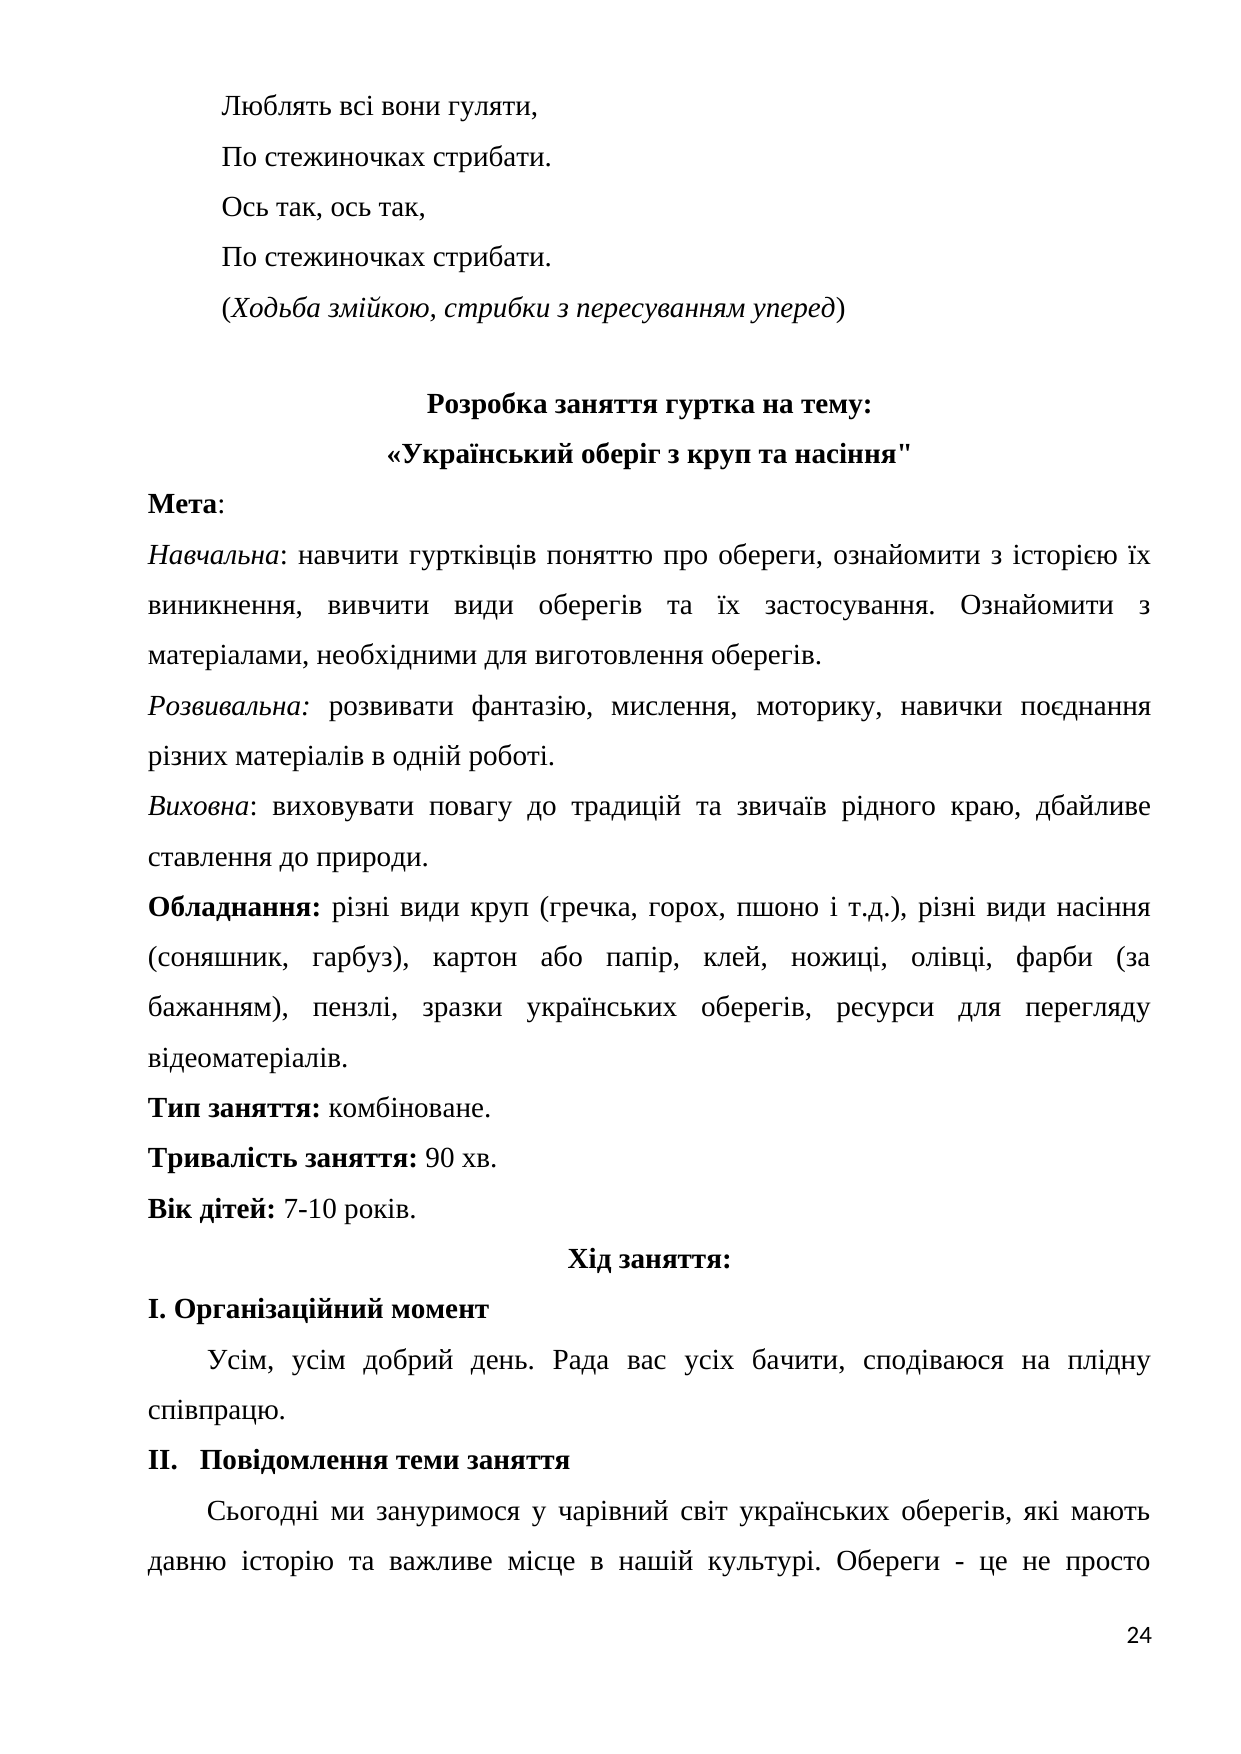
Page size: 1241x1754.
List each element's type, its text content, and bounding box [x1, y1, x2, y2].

text Навчальна: навчити гуртківців поняттю про обереги, ознайомити з історією їх виникнення, вивчити види оберегів та їх застосування. Ознайомити з матеріалами, необхідними для виготовлення оберегів. [148, 537, 1152, 671]
text Тип заняття: комбіноване. [148, 1090, 1152, 1124]
text (Ходьба змійкою, стрибки з пересуванням уперед) [148, 290, 1152, 323]
text Ось так, ось так, [148, 189, 1152, 223]
text Розвивальна: розвивати фантазію, мислення, моторику, навички поєднання різних матеріалів в одній роботі. [148, 688, 1152, 772]
text Вік дітей: 7-10 років. [148, 1191, 1152, 1224]
text І. Організаційний момент [148, 1291, 1152, 1325]
text Тривалість заняття: 90 хв. [148, 1141, 1152, 1174]
text Розробка заняття гуртка на тему: [148, 386, 1152, 419]
text Хід заняття: [148, 1241, 1152, 1275]
text Люблять всі вони гуляти, [148, 88, 1152, 122]
text Обладнання: різні види круп (гречка, горох, пшоно і т.д.), різні види насіння (соняшник, гарбуз), картон або папір, клей, ножиці, олівці, фарби (за бажанням), пензлі, зразки українських оберегів, ресурси для перегляду відеоматеріалів. [148, 889, 1152, 1073]
text Усім, усім добрий день. Рада вас усіх бачити, сподіваюся на плідну співпрацю. [148, 1342, 1152, 1426]
text По стежиночках стрибати. [148, 139, 1152, 172]
text Виховна: виховувати повагу до традицій та звичаїв рідного краю, дбайливе ставлення до природи. [148, 788, 1152, 872]
text II. Повідомлення теми заняття [148, 1442, 1152, 1476]
text По стежиночках стрибати. [148, 239, 1152, 273]
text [148, 1493, 1152, 1577]
text «Український оберіг з круп та насіння" [148, 436, 1152, 470]
text Мета: [148, 486, 1152, 520]
